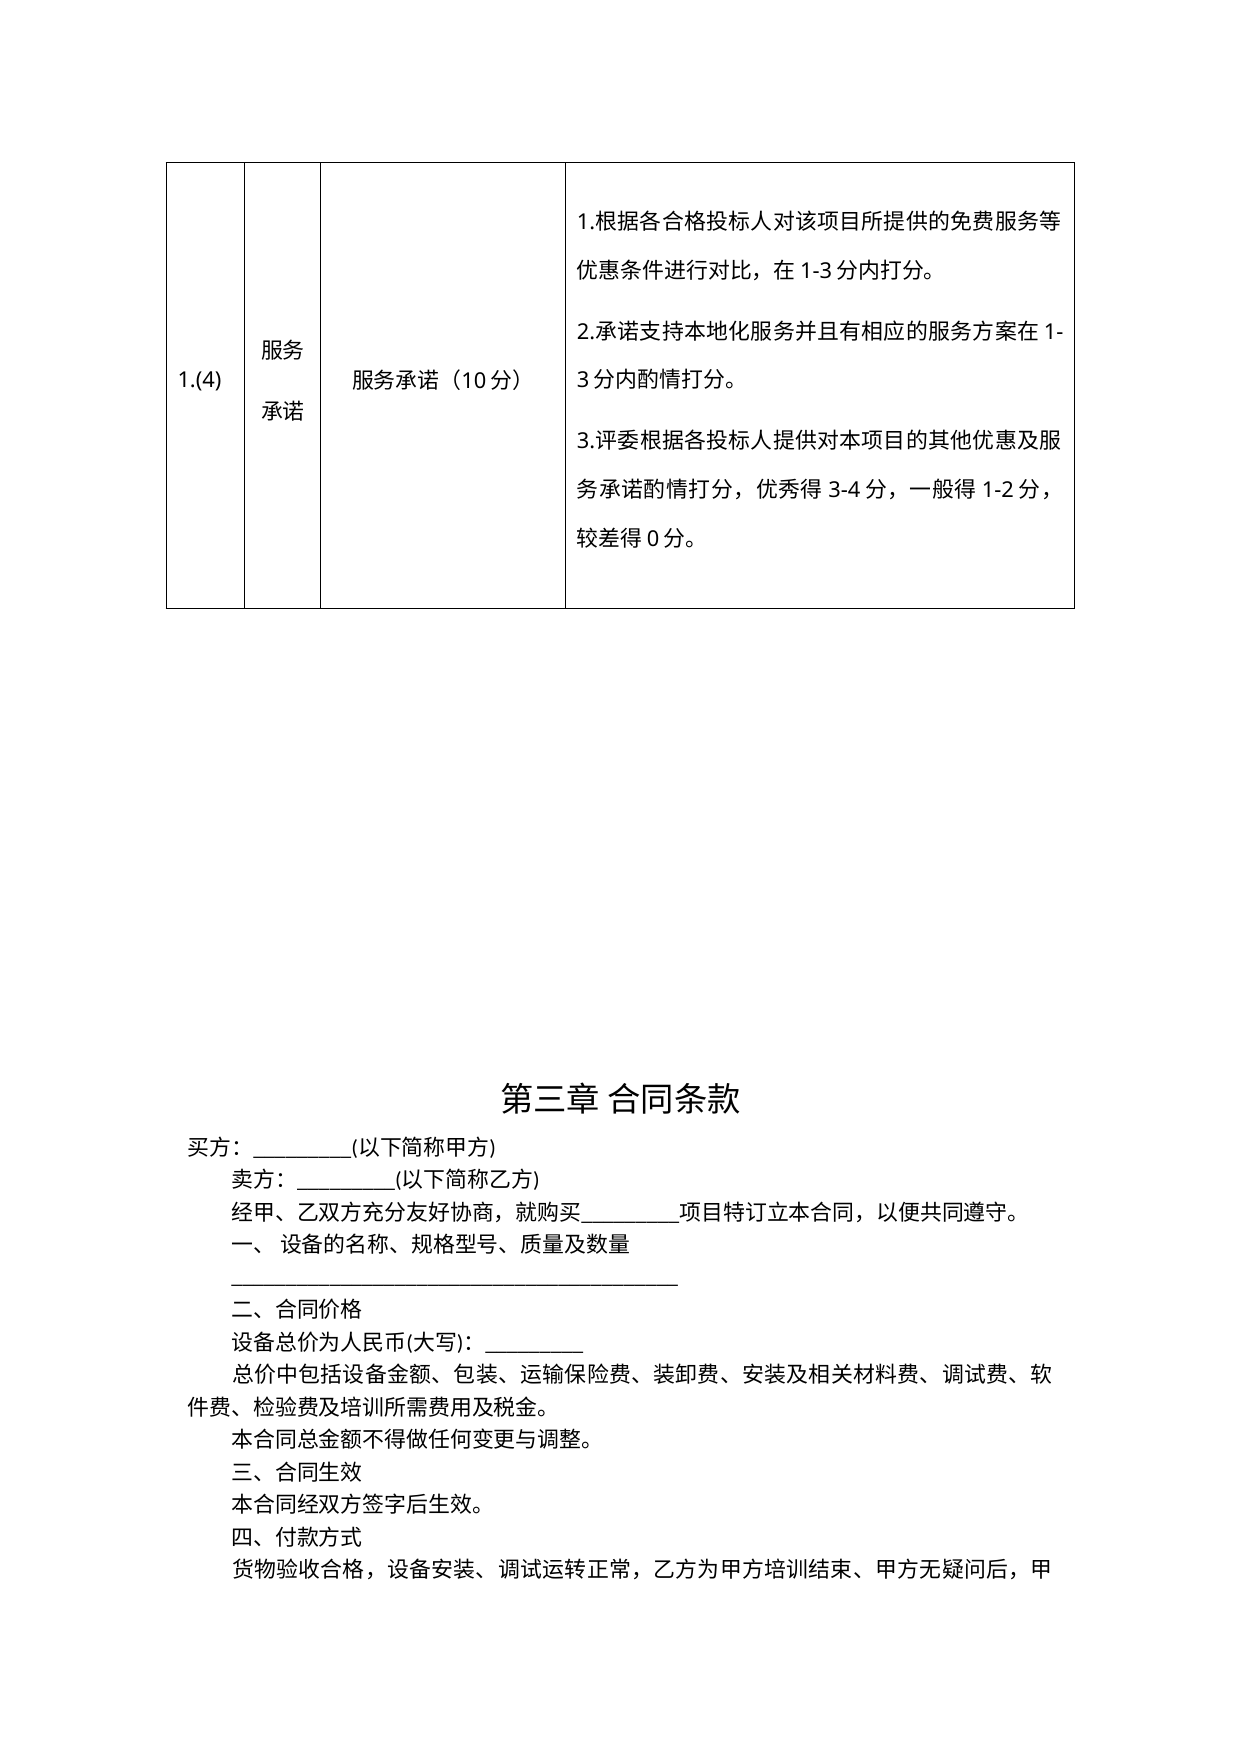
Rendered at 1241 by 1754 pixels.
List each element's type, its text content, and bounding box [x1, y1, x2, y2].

text 本合同总金额不得做任何变更与调整。 [187, 1422, 1053, 1454]
table_cell 1.(4) [167, 163, 244, 608]
table_cell 1.根据各合格投标人对该项目所提供的免费服务等优惠条件进行对比，在1-3分内打分。 2.承诺支持本地化服务并且有相应的服务方案在1-3分内酌情打分。 3.评委根据各投标人提供对本项目的其他优惠及服务承诺酌情打分，优秀得3-4分，一般得1-2分，较差得0分。 [566, 163, 1074, 608]
text 本合同经双方签字后生效。 [187, 1487, 1053, 1519]
text 三、合同生效 [187, 1454, 1053, 1487]
text 经甲、乙双方充分友好协商，就购买_________项目特订立本合同，以便共同遵守。 [187, 1194, 1053, 1227]
table_cell 服务承诺（10分） [321, 163, 565, 608]
table_cell 服务 承诺 [245, 163, 320, 608]
text 总价中包括设备金额、包装、运输保险费、装卸费、安装及相关材料费、调试费、软件费、检验费及培训所需费用及税金。 [187, 1357, 1053, 1422]
text _________________________________________ [187, 1259, 1053, 1292]
text 买方：_________(以下简称甲方) [187, 1129, 1053, 1162]
text 二、合同价格 [187, 1292, 1053, 1324]
text 设备总价为人民币(大写)：_________ [187, 1324, 1053, 1357]
list 合同条款 [187, 1064, 1053, 1129]
text 卖方：_________(以下简称乙方) [187, 1162, 1053, 1194]
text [187, 1552, 1053, 1584]
text 一、 设备的名称、规格型号、质量及数量 [187, 1227, 1053, 1259]
text 四、付款方式 [187, 1519, 1053, 1552]
